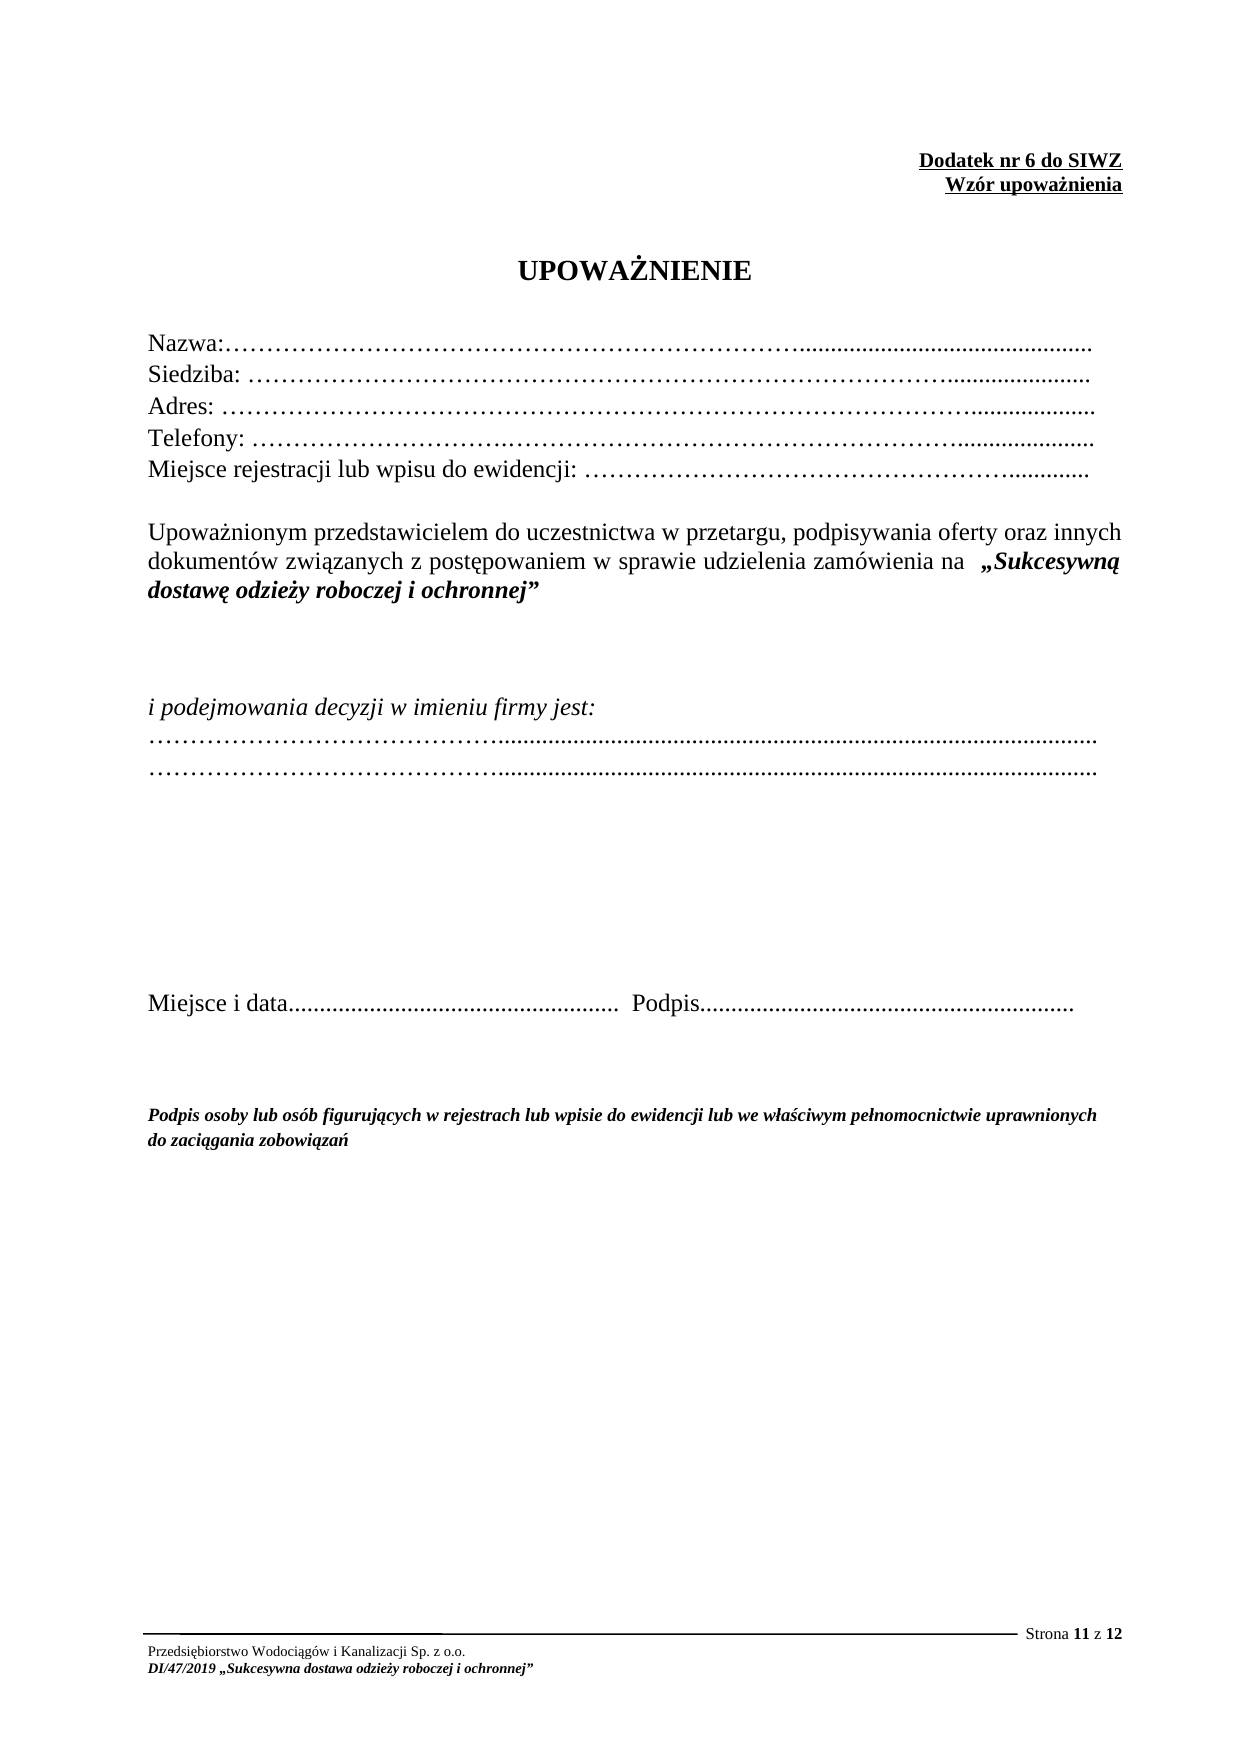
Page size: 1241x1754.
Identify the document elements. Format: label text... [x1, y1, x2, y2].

text Nazwa:……………………………………………………………............................................... [148, 328, 1122, 357]
text Miejsce rejestracji lub wpisu do ewidencji: ……………………………………………............. [148, 454, 1122, 483]
subtitle Dodatek nr 6 do SIWZ [148, 148, 1122, 172]
text UPOWAŻNIENIE [148, 253, 1122, 287]
text ……………………………………................................................................................................ [148, 752, 1122, 781]
text Siedziba: …………………………………………………………………………....................... [148, 359, 1122, 388]
text Upoważnionym przedstawicielem do uczestnictwa w przetargu, podpisywania oferty oraz innych dokumentów związanych z postępowaniem w sprawie udzielenia zamówienia na „Sukcesywną dostawę odzieży roboczej i ochronnej” [148, 517, 1122, 603]
text Adres: ……………………………………………………………………………….................... [148, 391, 1122, 420]
text Podpis osoby lub osób figurujących w rejestrach lub wpisie do ewidencji lub we właściwym pełnomocnictwie uprawnionych do zaciągania zobowiązań [148, 1103, 1122, 1151]
subtitle Wzór upoważnienia [148, 172, 1122, 196]
text Telefony: ………………………….………………………………………………...................... [148, 423, 1122, 451]
text i podejmowania decyzji w imieniu firmy jest: [148, 692, 1122, 721]
text Miejsce i data..................................................... Podpis............................................................ [148, 988, 1122, 1016]
text ……………………………………................................................................................................ [148, 721, 1122, 749]
